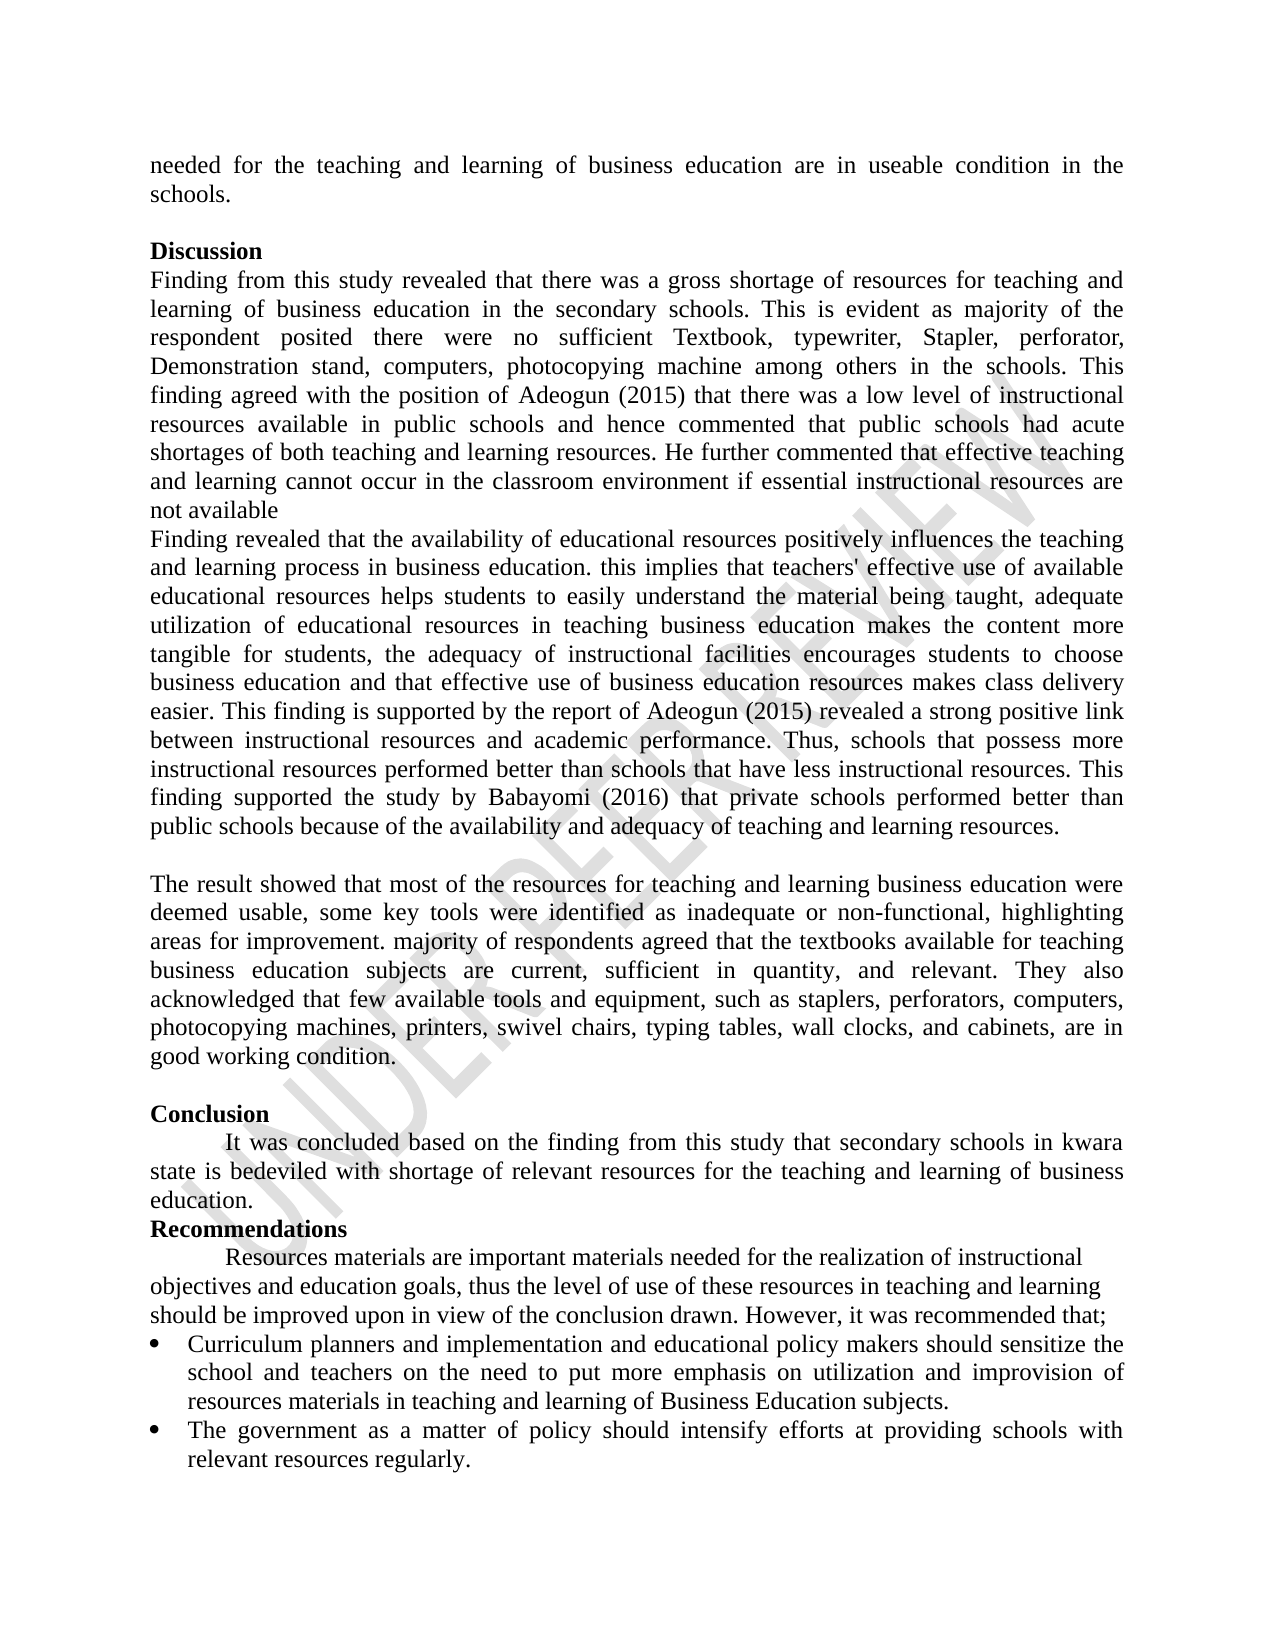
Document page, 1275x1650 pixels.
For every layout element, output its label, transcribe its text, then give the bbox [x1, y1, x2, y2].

text Discussion [150, 236, 1125, 265]
list Curriculum planners and implementation and educational policy makers should sensitize the school and teachers on the need to put more emphasis on utilization and improvision of resources materials in teaching and learning of Business Education subjects. [150, 1329, 1125, 1415]
list The government as a matter of policy should intensify efforts at providing schools with relevant resources regularly. [150, 1415, 1125, 1472]
text Resources materials are important materials needed for the realization of instructional objectives and education goals, thus the level of use of these resources in teaching and learning should be improved upon in view of the conclusion drawn. However, it was recommended that; [150, 1242, 1125, 1329]
text Finding revealed that the availability of educational resources positively influences the teaching and learning process in business education. this implies that teachers' effective use of available educational resources helps students to easily understand the material being taught, adequate utilization of educational resources in teaching business education makes the content more tangible for students, the adequacy of instructional facilities encourages students to choose business education and that effective use of business education resources makes class delivery easier. This finding is supported by the report of Adeogun (2015) revealed a strong positive link between instructional resources and academic performance. Thus, schools that possess more instructional resources performed better than schools that have less instructional resources. This finding supported the study by Babayomi (2016) that private schools performed better than public schools because of the availability and adequacy of teaching and learning resources. [150, 524, 1125, 840]
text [150, 150, 1125, 207]
text The result showed that most of the resources for teaching and learning business education were deemed usable, some key tools were identified as inadequate or non-functional, highlighting areas for improvement. majority of respondents agreed that the textbooks available for teaching business education subjects are current, sufficient in quantity, and relevant. They also acknowledged that few available tools and equipment, such as staplers, perforators, computers, photocopying machines, printers, swivel chairs, typing tables, wall clocks, and cabinets, are in good working condition. [150, 869, 1125, 1070]
text Finding from this study revealed that there was a gross shortage of resources for teaching and learning of business education in the secondary schools. This is evident as majority of the respondent posited there were no sufficient Textbook, typewriter, Stapler, perforator, Demonstration stand, computers, photocopying machine among others in the schools. This finding agreed with the position of Adeogun (2015) that there was a low level of instructional resources available in public schools and hence commented that public schools had acute shortages of both teaching and learning resources. He further commented that effective teaching and learning cannot occur in the classroom environment if essential instructional resources are not available [150, 265, 1125, 524]
text It was concluded based on the finding from this study that secondary schools in kwara state is bedeviled with shortage of relevant resources for the teaching and learning of business education. [150, 1127, 1125, 1214]
text Recommendations [150, 1214, 1125, 1242]
text Conclusion [150, 1099, 1125, 1127]
